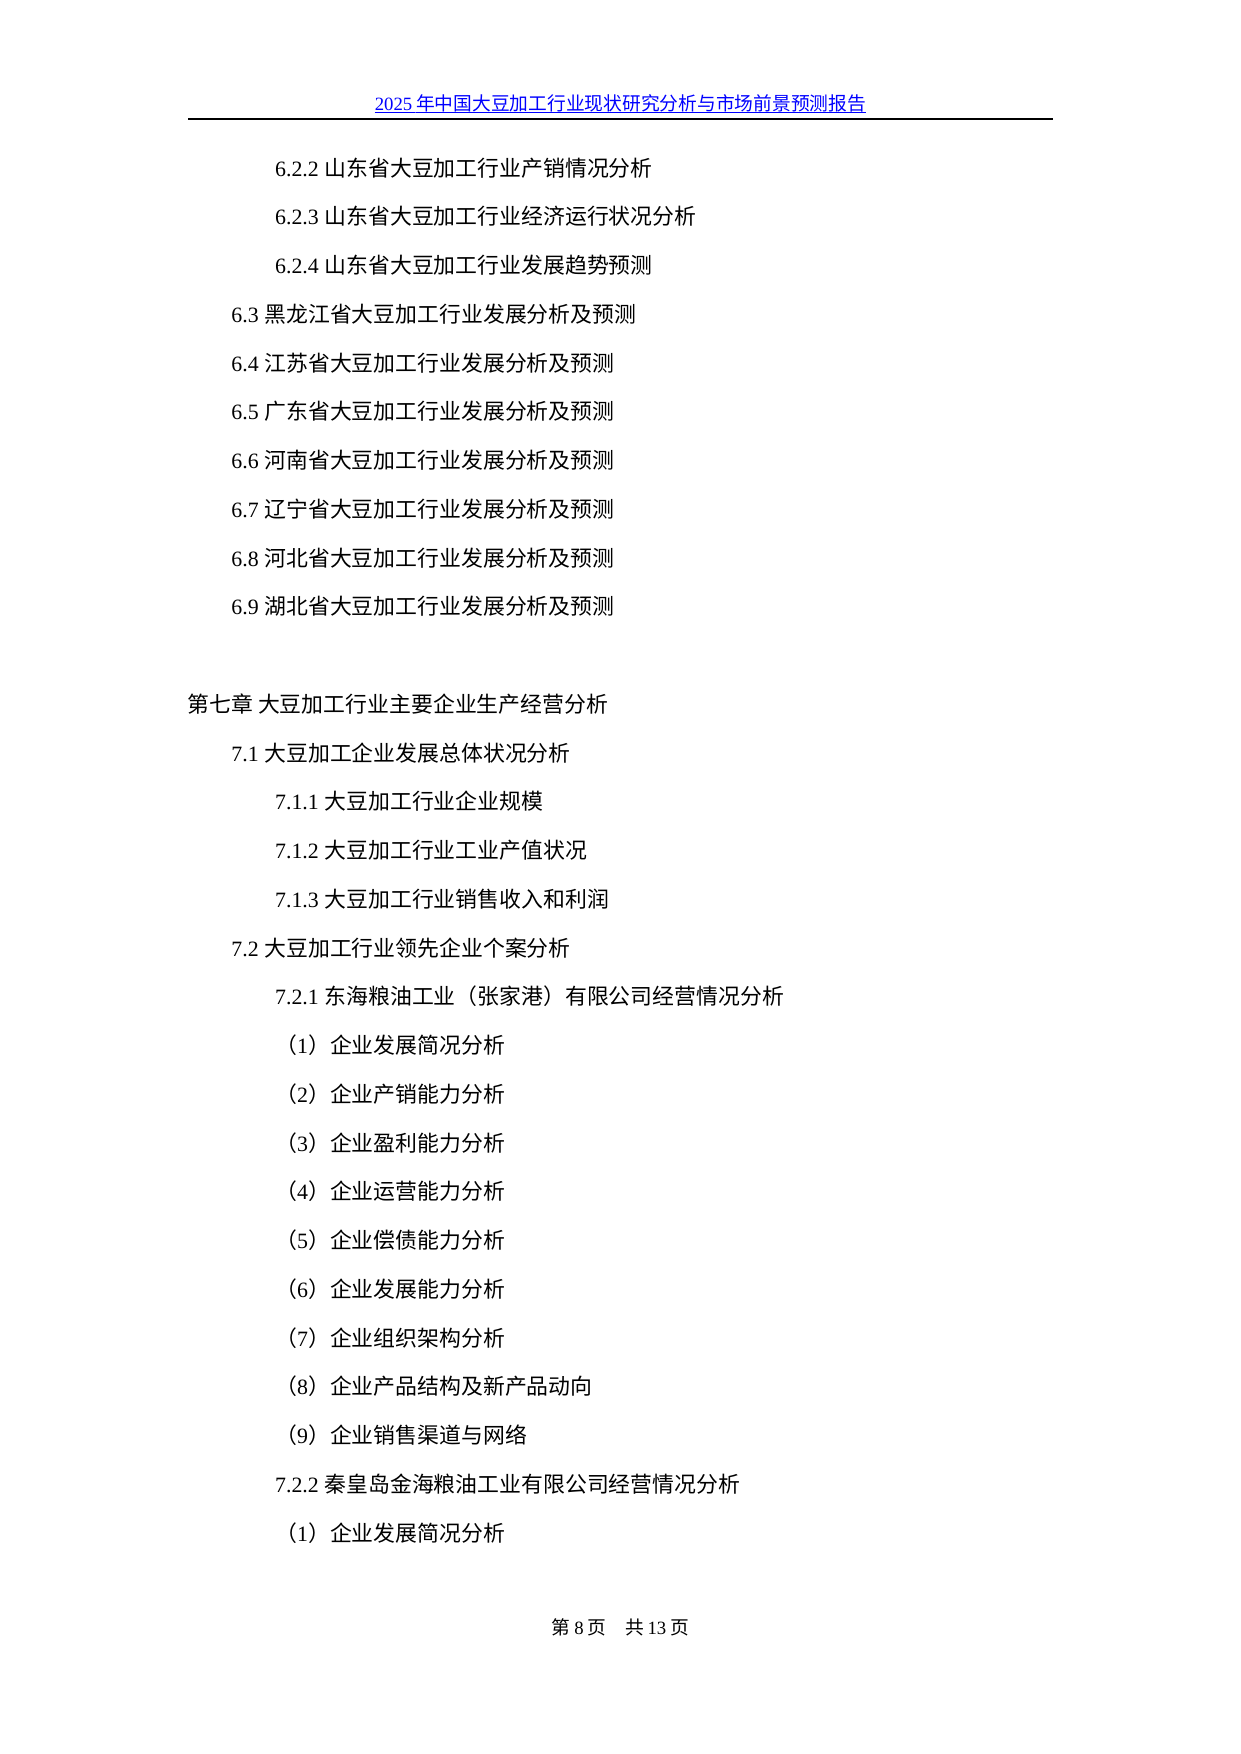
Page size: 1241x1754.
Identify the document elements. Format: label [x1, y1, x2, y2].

text [187, 150, 1053, 1548]
